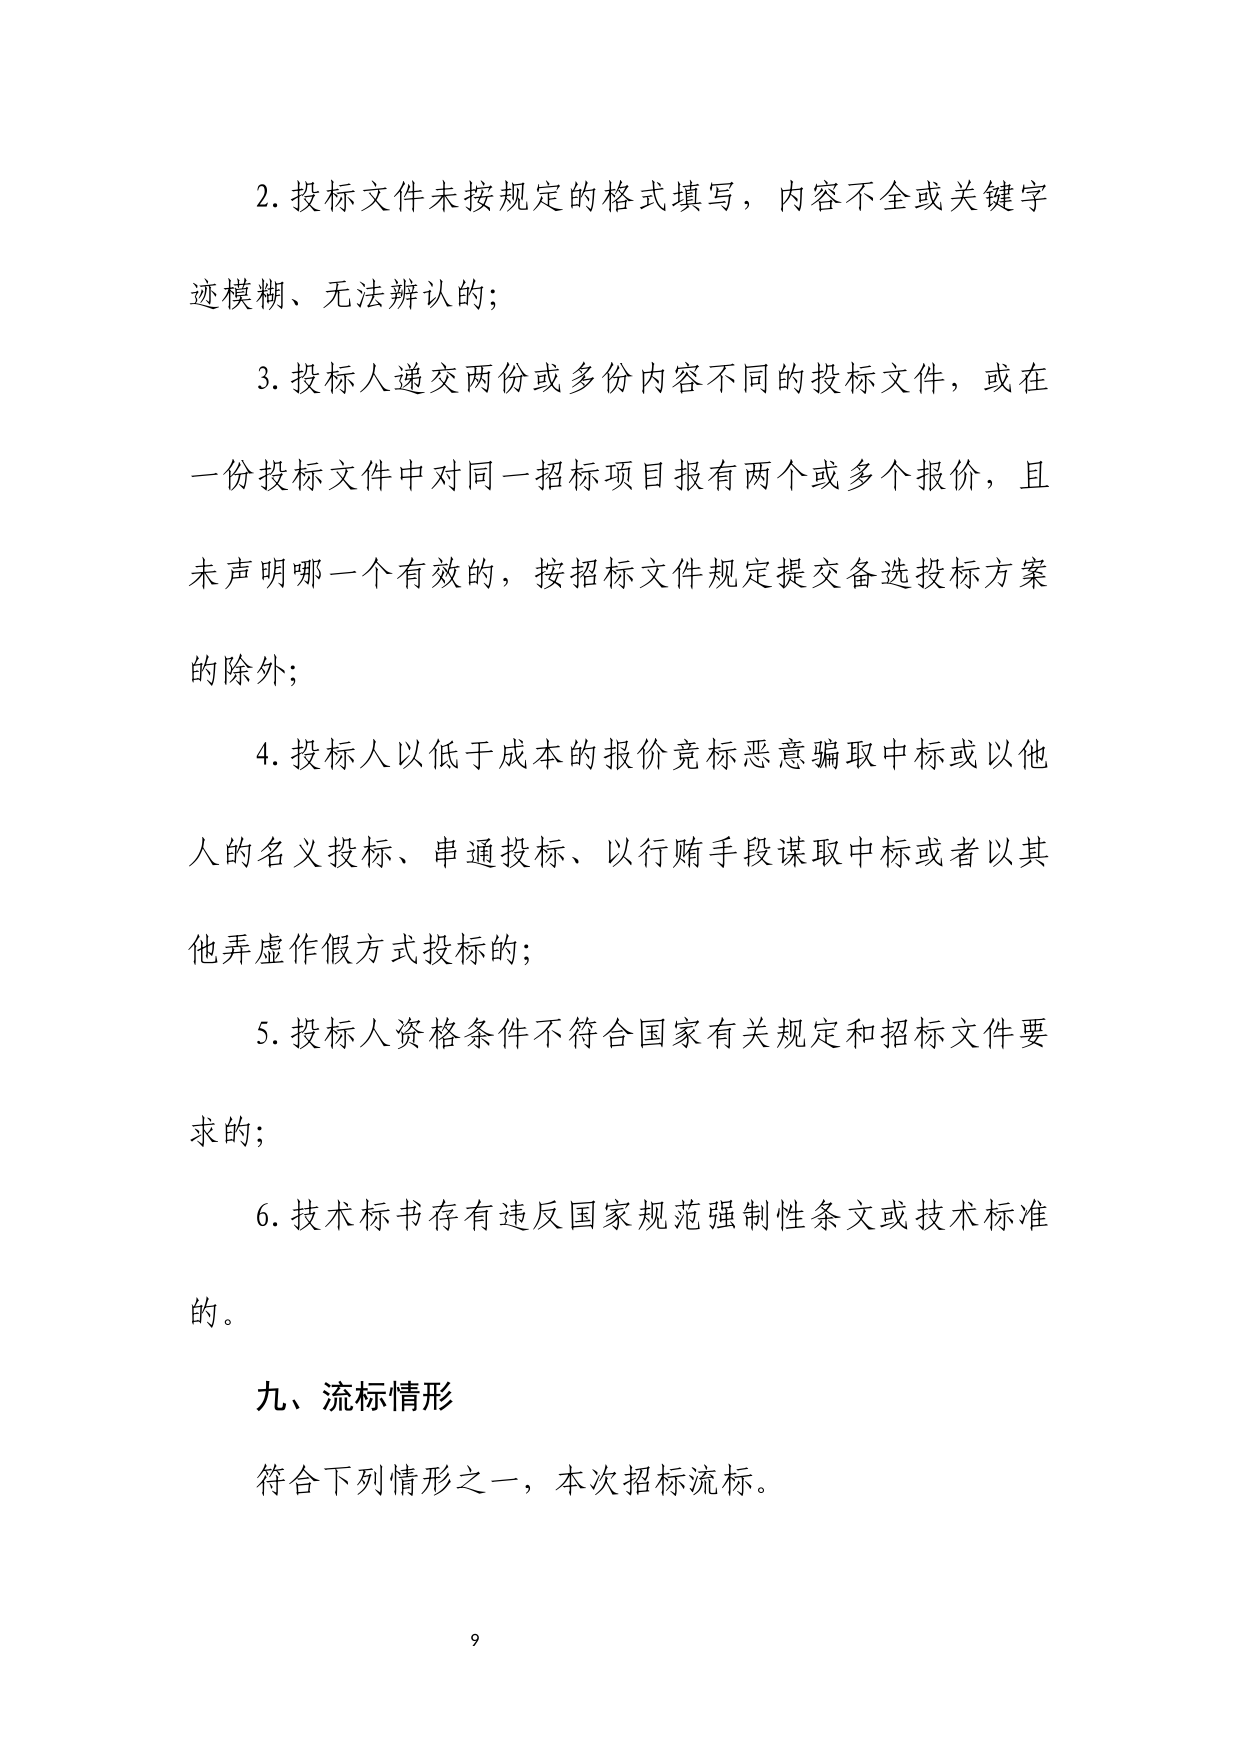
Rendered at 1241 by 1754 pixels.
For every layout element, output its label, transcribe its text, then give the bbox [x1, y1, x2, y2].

text 5.投标人资格条件不符合国家有关规定和招标文件要求的； [187, 999, 1053, 1161]
text 6.技术标书存有违反国家规范强制性条文或技术标准的。 [187, 1180, 1053, 1343]
text 2.投标文件未按规定的格式填写，内容不全或关键字迹模糊、无法辨认的； [187, 162, 1053, 324]
text 九、流标情形 [187, 1362, 1053, 1427]
text 3.投标人递交两份或多份内容不同的投标文件，或在一份投标文件中对同一招标项目报有两个或多个报价，且未声明哪一个有效的，按招标文件规定提交备选投标方案的除外； [187, 343, 1053, 701]
text 4.投标人以低于成本的报价竞标恶意骗取中标或以他人的名义投标、串通投标、以行贿手段谋取中标或者以其他弄虚作假方式投标的； [187, 720, 1053, 980]
text 符合下列情形之一，本次招标流标。 [187, 1446, 1053, 1511]
